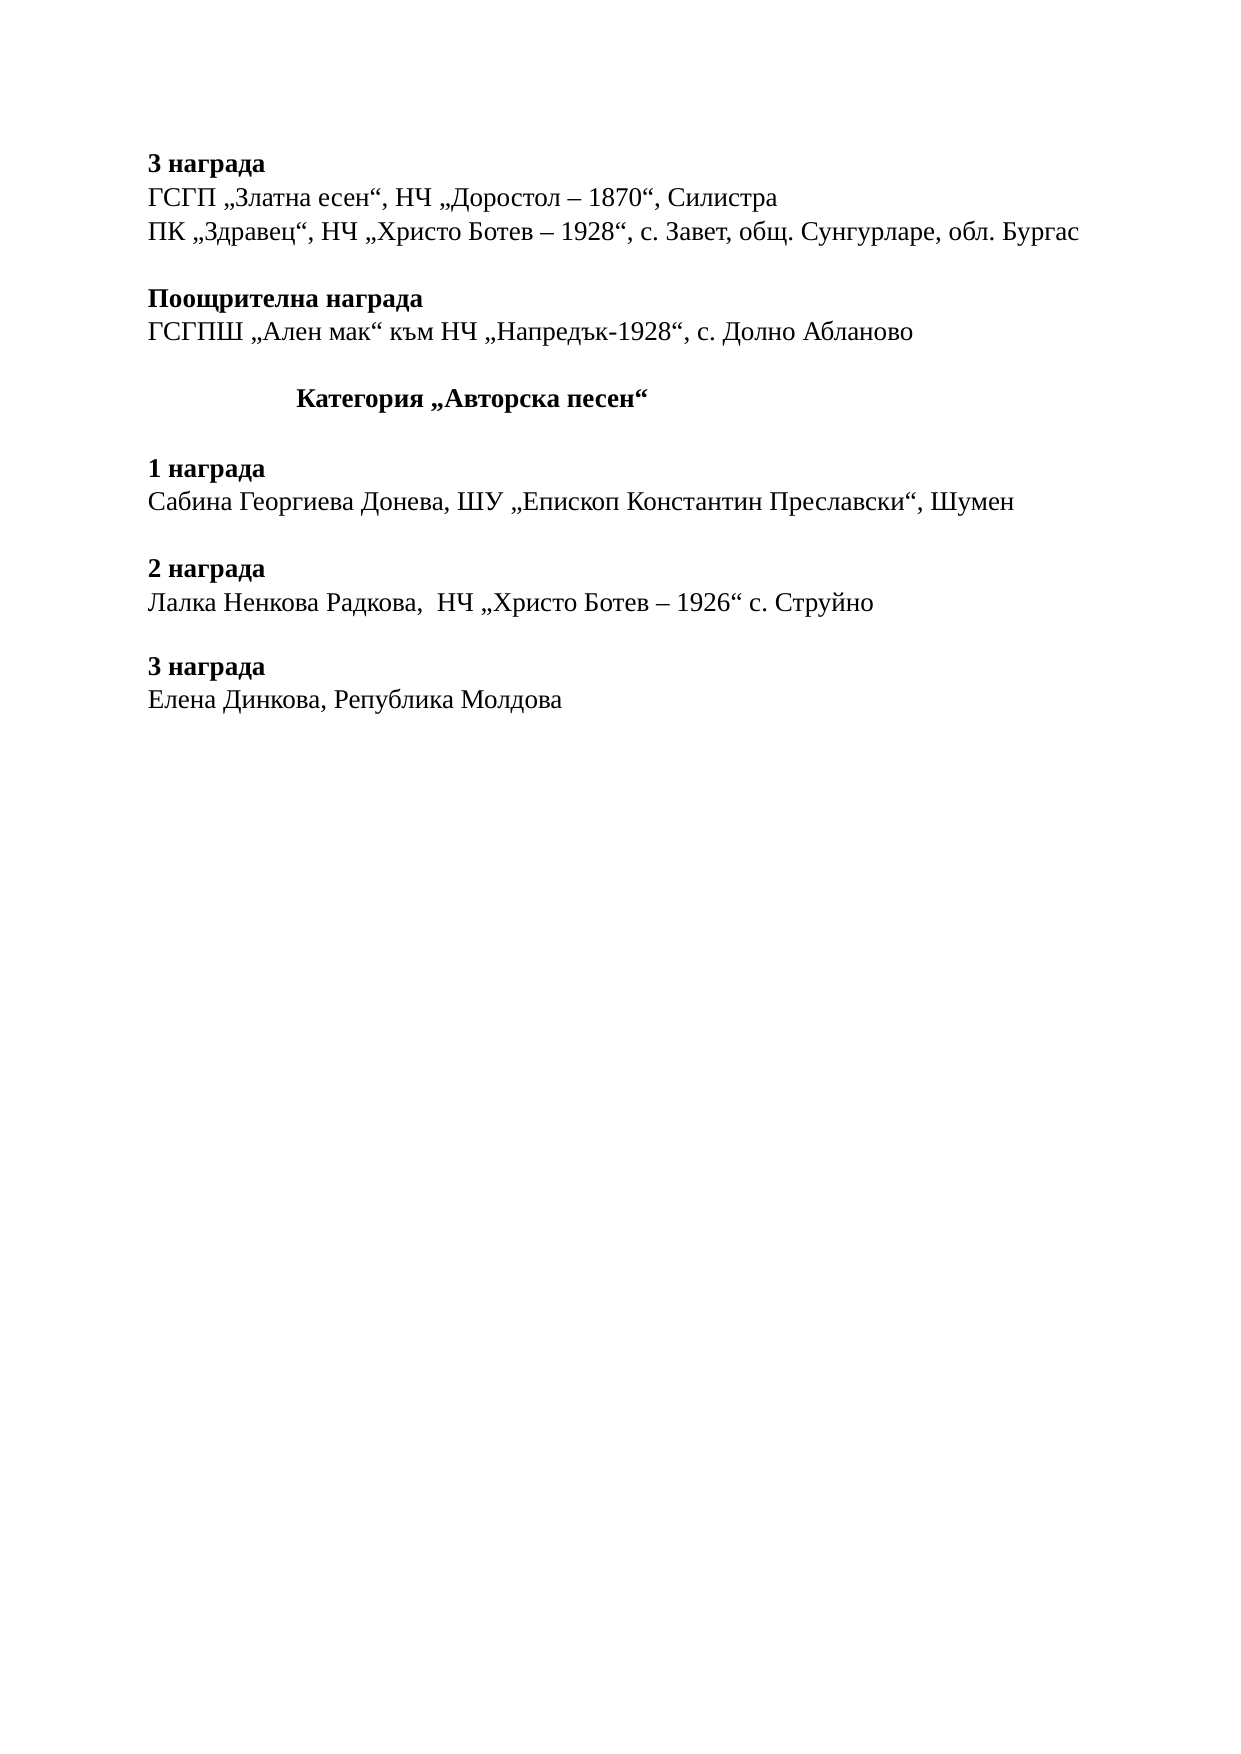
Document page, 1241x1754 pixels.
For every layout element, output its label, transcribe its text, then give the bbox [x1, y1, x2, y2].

text Елена Динкова, Република Молдова [148, 683, 1093, 714]
text ГСГПШ „Ален мак“ към НЧ „Напредък-1928“, с. Долно Абланово [148, 315, 1093, 346]
text Поощрителна награда [148, 282, 1093, 313]
list Категория „Авторска песен“ [296, 382, 1093, 413]
text Лалка Ненкова Радкова, НЧ „Христо Ботев – 1926“ с. Струйно [148, 586, 1093, 617]
text Сабина Георгиева Донева, ШУ „Епископ Константин Преславски“, Шумен [148, 485, 1093, 516]
text ПК „Здравец“, НЧ „Христо Ботев – 1928“, с. Завет, общ. Сунгурларе, обл. Бургас [148, 215, 1093, 246]
text 1 награда [148, 452, 1093, 483]
text ГСГП „Златна есен“, НЧ „Доростол – 1870“, Силистра [148, 181, 1093, 212]
text 2 награда [148, 552, 1093, 583]
text 3 награда [148, 649, 1093, 681]
text 3 награда [148, 148, 1093, 179]
